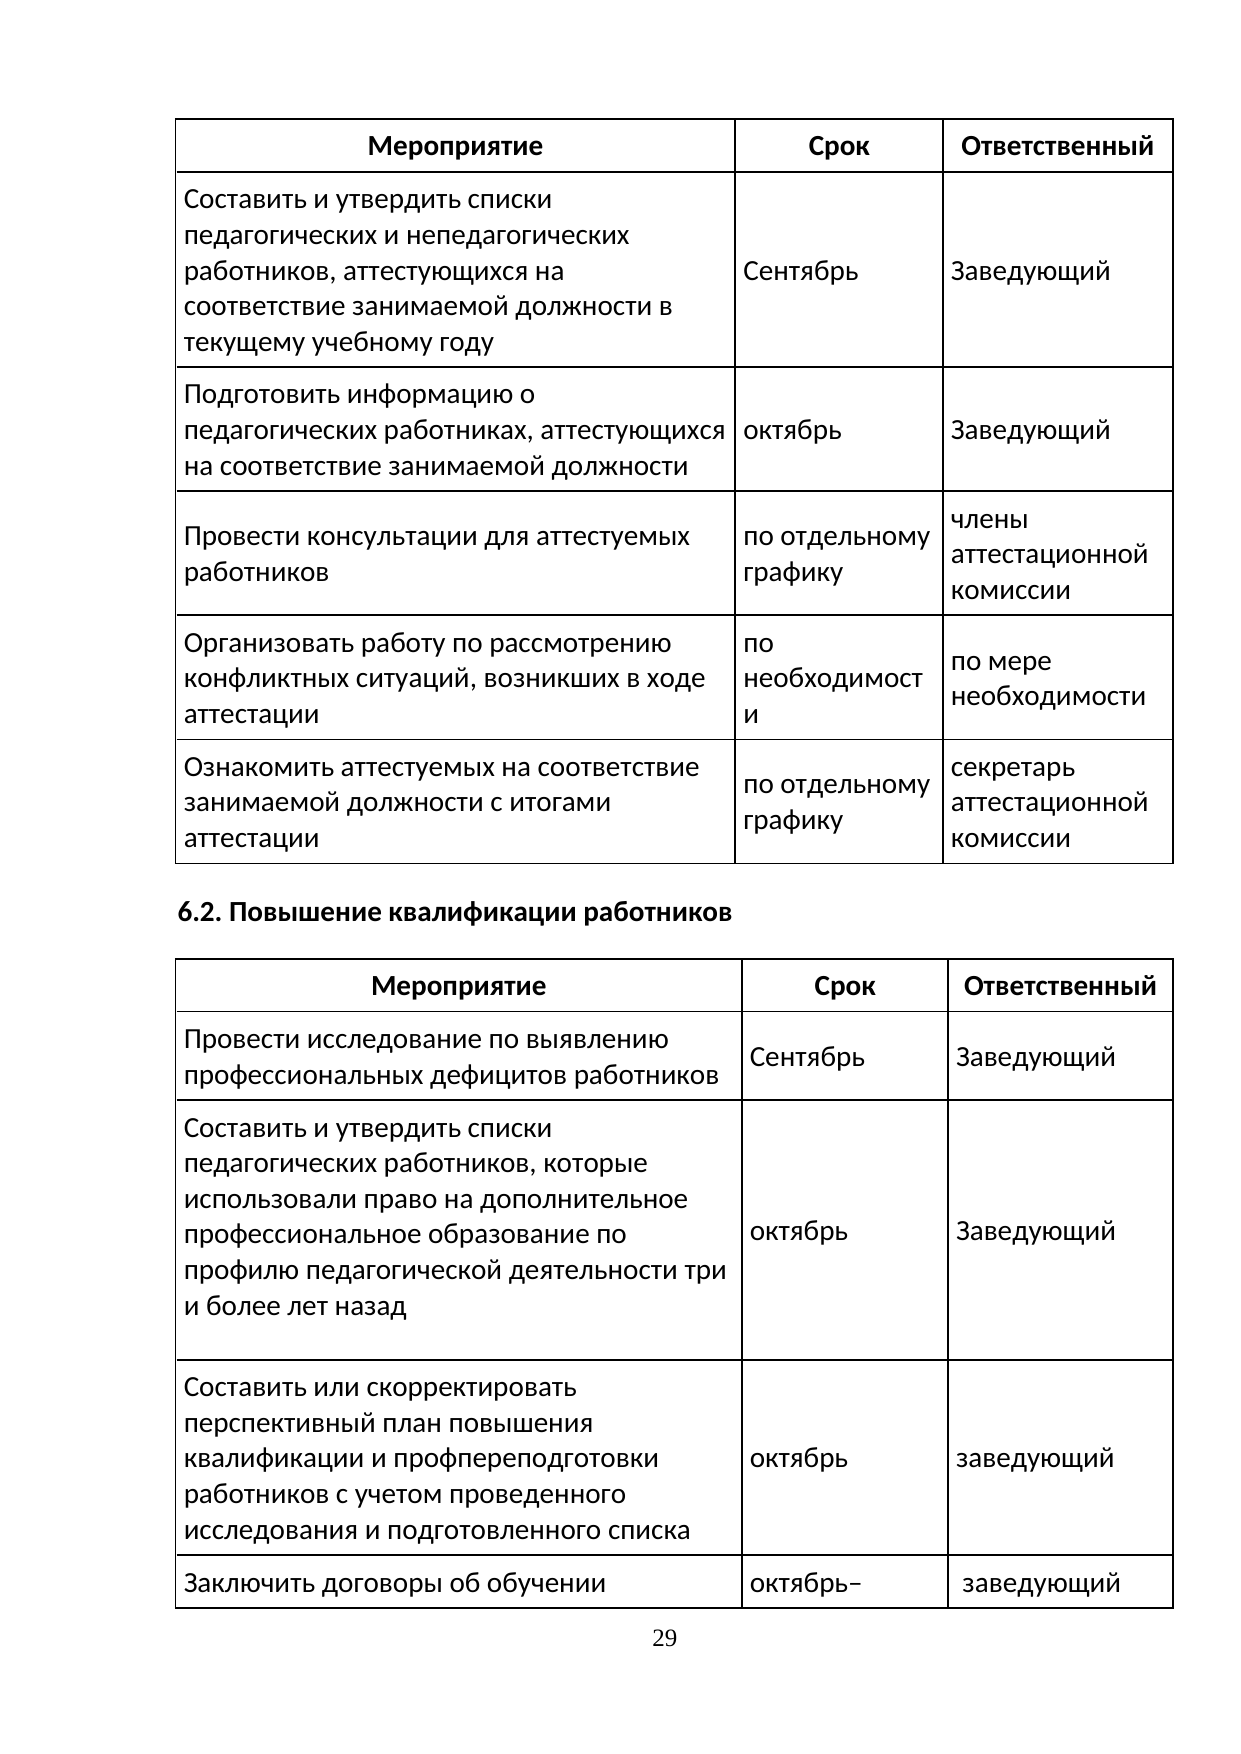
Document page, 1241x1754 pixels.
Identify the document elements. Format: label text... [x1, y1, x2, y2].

table_cell Сентябрь [736, 173, 942, 366]
table_cell октябрь [736, 368, 942, 490]
table_header Ответственный [944, 120, 1172, 171]
text 6.2. Повышение квалификации работников [177, 893, 1152, 929]
table_header Срок [736, 120, 942, 171]
table_cell по мере необходимости [944, 616, 1172, 738]
table_cell Ознакомить аттестуемых на соответствие занимаемой должности с итогами аттестации [176, 740, 734, 862]
table_cell Сентябрь [743, 1012, 947, 1099]
table_cell Заведующий [944, 173, 1172, 366]
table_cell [176, 1555, 741, 1607]
table_cell по отдельному графику [736, 492, 942, 614]
table_cell Составить и утвердить списки педагогических и непедагогических работников, аттестующихся на соответствие занимаемой должности в текущему учебному году [176, 172, 734, 366]
table_cell Составить или скорректировать перспективный план повышения квалификации и профпереподготовки работников с учетом проведенного исследования и подготовленного списка [176, 1360, 741, 1554]
table_cell Подготовить информацию о педагогических работниках, аттестующихся на соответствие занимаемой должности [176, 367, 734, 490]
table_cell октябрь [743, 1361, 947, 1554]
table_header Срок [743, 960, 947, 1011]
table_cell заведующий [949, 1556, 1172, 1607]
table_cell по необходимости [736, 616, 942, 738]
table_header Мероприятие [176, 120, 734, 171]
table_header Мероприятие [176, 960, 741, 1011]
table_header Ответственный [949, 960, 1172, 1011]
table_cell заведующий [949, 1361, 1172, 1554]
table_cell Составить и утвердить списки педагогических работников, которые использовали право на дополнительное профессиональное образование по профилю педагогической деятельности три и более лет назад [176, 1100, 741, 1359]
table_cell Провести консультации для аттестуемых работников [176, 491, 734, 614]
table_cell по отдельному графику [736, 740, 942, 862]
table_cell Организовать работу по рассмотрению конфликтных ситуаций, возникших в ходе аттестации [176, 615, 734, 738]
table_cell члены аттестационной комиссии [944, 492, 1172, 614]
table_cell Заведующий [949, 1012, 1172, 1099]
table_cell Заведующий [949, 1101, 1172, 1359]
table_cell октябрь– ноябрь [743, 1556, 947, 1607]
table_cell секретарь аттестационной комиссии [944, 740, 1172, 862]
table_cell Провести исследование по выявлению профессиональных дефицитов работников [176, 1012, 741, 1099]
table_cell Заведующий [944, 368, 1172, 490]
table_cell октябрь [743, 1101, 947, 1359]
